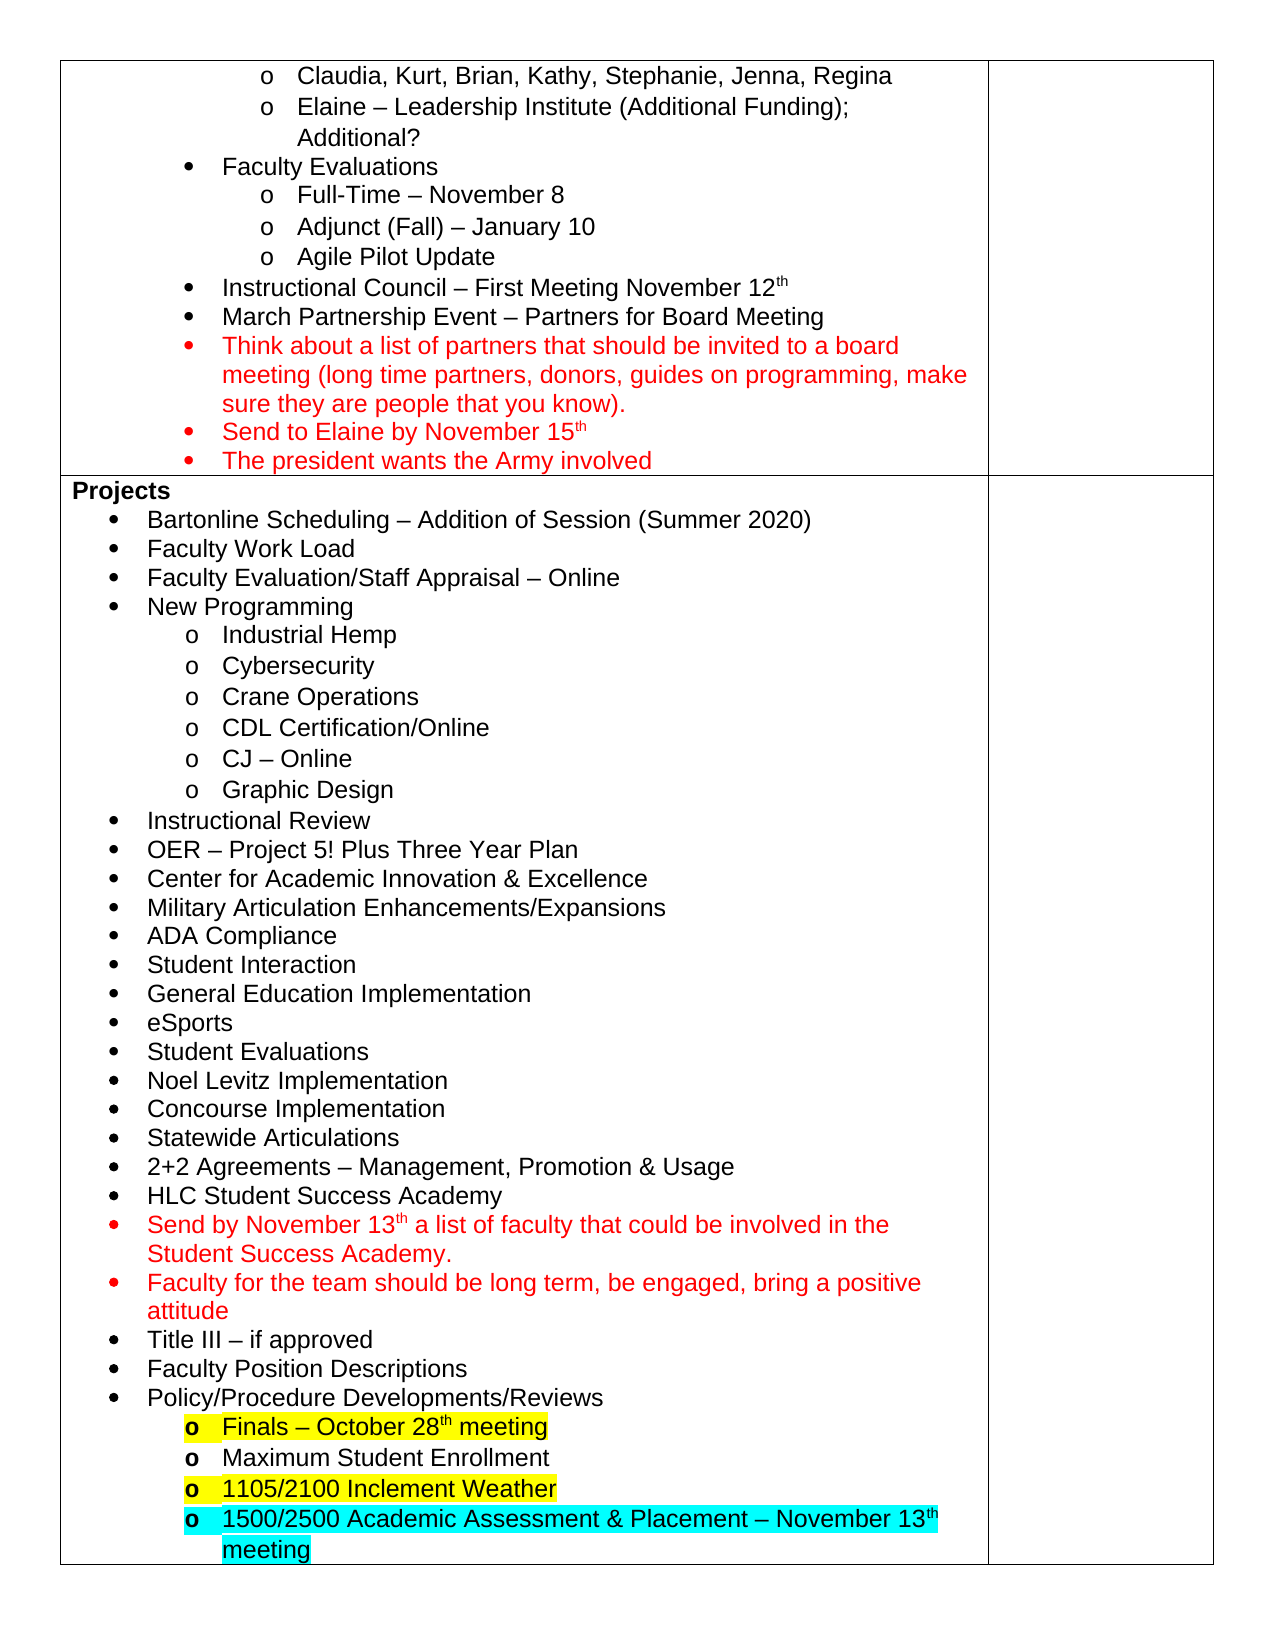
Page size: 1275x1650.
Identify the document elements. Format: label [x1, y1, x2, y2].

table_cell [989, 476, 1213, 1564]
table_cell [61, 61, 988, 475]
table_cell [61, 476, 988, 1564]
table_cell [989, 61, 1213, 475]
